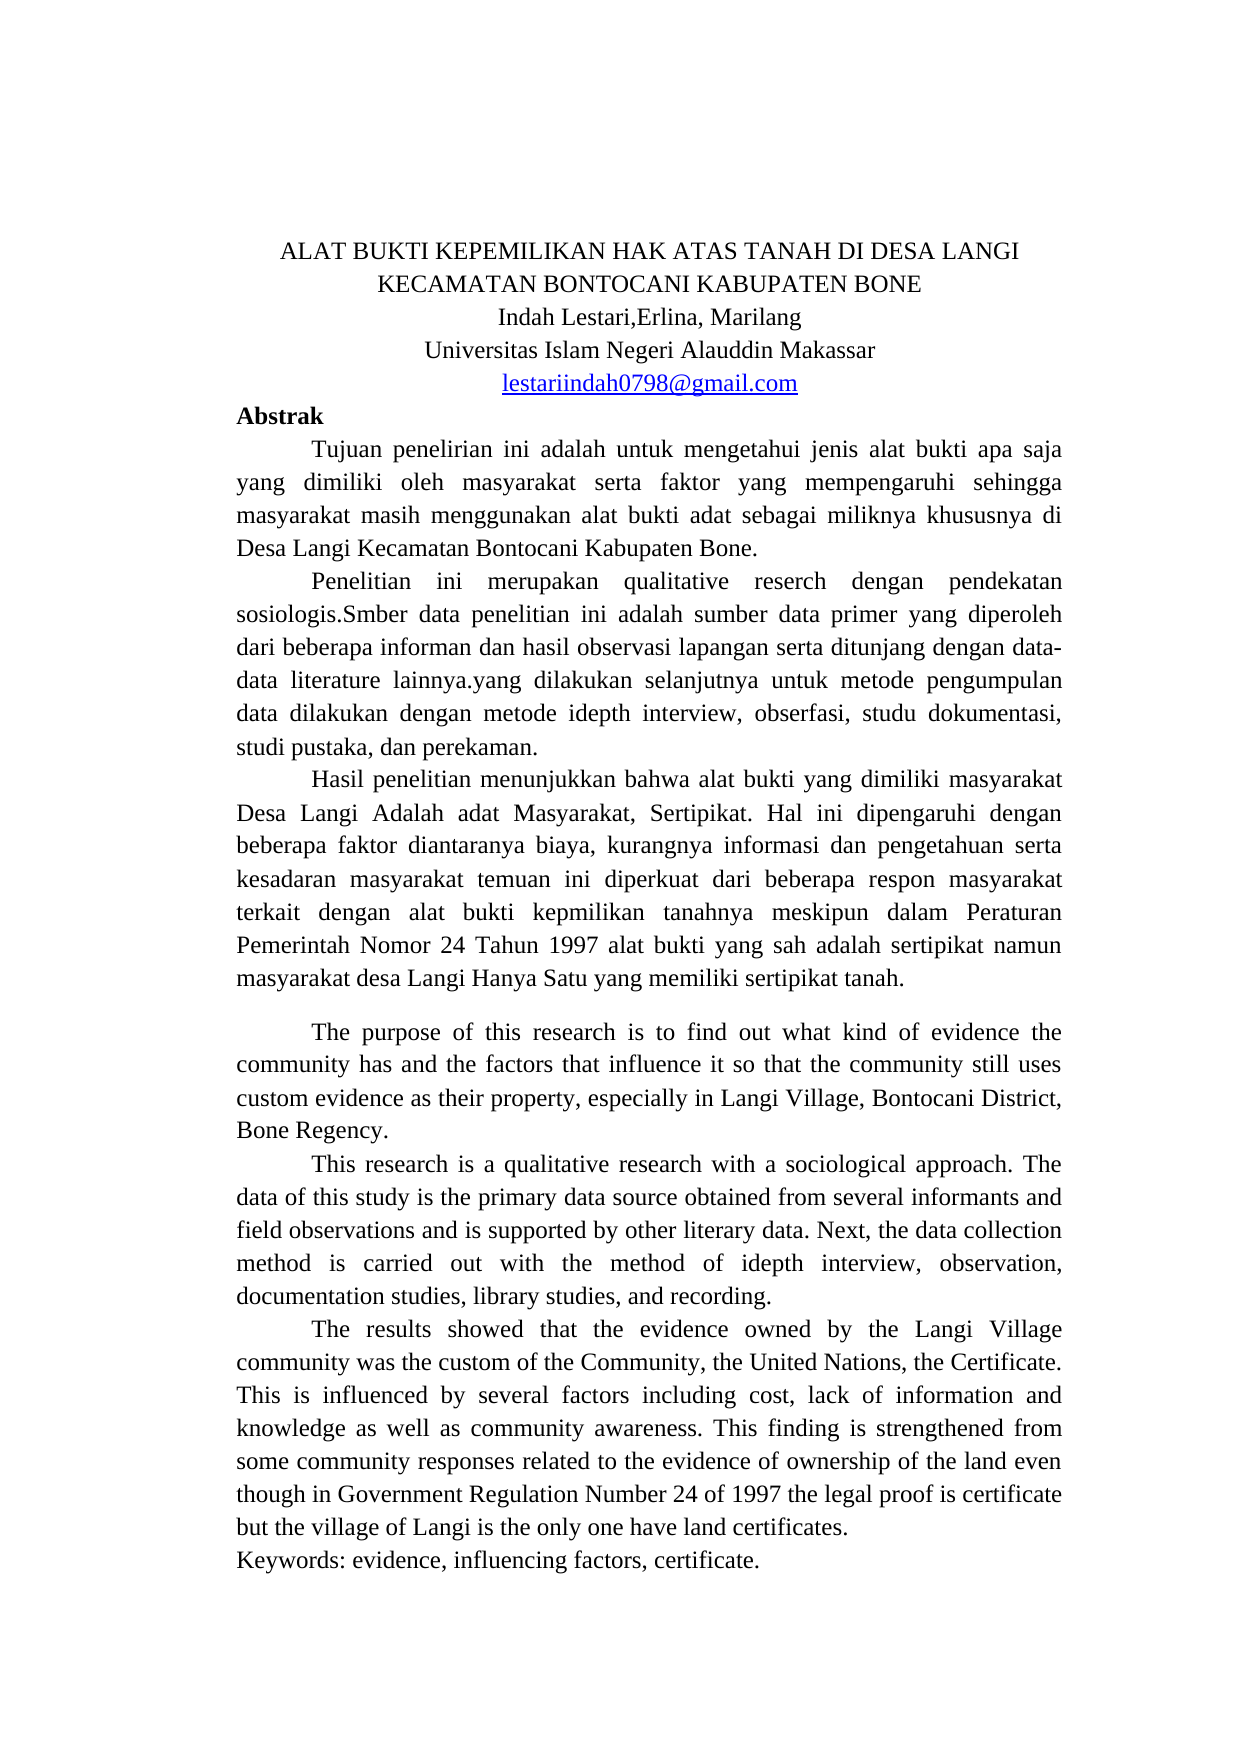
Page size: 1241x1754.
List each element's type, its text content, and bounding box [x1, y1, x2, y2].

text Indah Lestari,Erlina, Marilang [236, 302, 1063, 331]
text Keywords: evidence, influencing factors, certificate. [236, 1545, 1063, 1574]
text The results showed that the evidence owned by the Langi Village community was the custom of the Community, the United Nations, the Certificate. This is influenced by several factors including cost, lack of information and knowledge as well as community awareness. This finding is strengthened from some community responses related to the evidence of ownership of the land even though in Government Regulation Number 24 of 1997 the legal proof is certificate but the village of Langi is the only one have land certificates. [236, 1314, 1063, 1541]
text Penelitian ini merupakan qualitative reserch dengan pendekatan sosiologis.Smber data penelitian ini adalah sumber data primer yang diperoleh dari beberapa informan dan hasil observasi lapangan serta ditunjang dengan data-data literature lainnya.yang dilakukan selanjutnya untuk metode pengumpulan data dilakukan dengan metode idepth interview, obserfasi, studu dokumentasi, studi pustaka, dan perekaman. [236, 566, 1063, 760]
text Hasil penelitian menunjukkan bahwa alat bukti yang dimiliki masyarakat Desa Langi Adalah adat Masyarakat, Sertipikat. Hal ini dipengaruhi dengan beberapa faktor diantaranya biaya, kurangnya informasi dan pengetahuan serta kesadaran masyarakat temuan ini diperkuat dari beberapa respon masyarakat terkait dengan alat bukti kepmilikan tanahnya meskipun dalam Peraturan Pemerintah Nomor 24 Tahun 1997 alat bukti yang sah adalah sertipikat namun masyarakat desa Langi Hanya Satu yang memiliki sertipikat tanah. [236, 764, 1063, 991]
text Abstrak [236, 401, 1063, 430]
text Universitas Islam Negeri Alauddin Makassar [236, 335, 1063, 364]
text ALAT BUKTI KEPEMILIKAN HAK ATAS TANAH DI DESA LANGI KECAMATAN BONTOCANI KABUPATEN BONE [236, 236, 1063, 298]
text Tujuan penelirian ini adalah untuk mengetahui jenis alat bukti apa saja yang dimiliki oleh masyarakat serta faktor yang mempengaruhi sehingga masyarakat masih menggunakan alat bukti adat sebagai miliknya khususnya di Desa Langi Kecamatan Bontocani Kabupaten Bone. [236, 434, 1063, 562]
text This research is a qualitative research with a sociological approach. The data of this study is the primary data source obtained from several informants and field observations and is supported by other literary data. Next, the data collection method is carried out with the method of idepth interview, observation, documentation studies, library studies, and recording. [236, 1149, 1063, 1309]
text lestariindah0798@gmail.com [236, 368, 1063, 397]
text The purpose of this research is to find out what kind of evidence the community has and the factors that influence it so that the community still uses custom evidence as their property, especially in Langi Village, Bontocani District, Bone Regency. [236, 1017, 1063, 1144]
